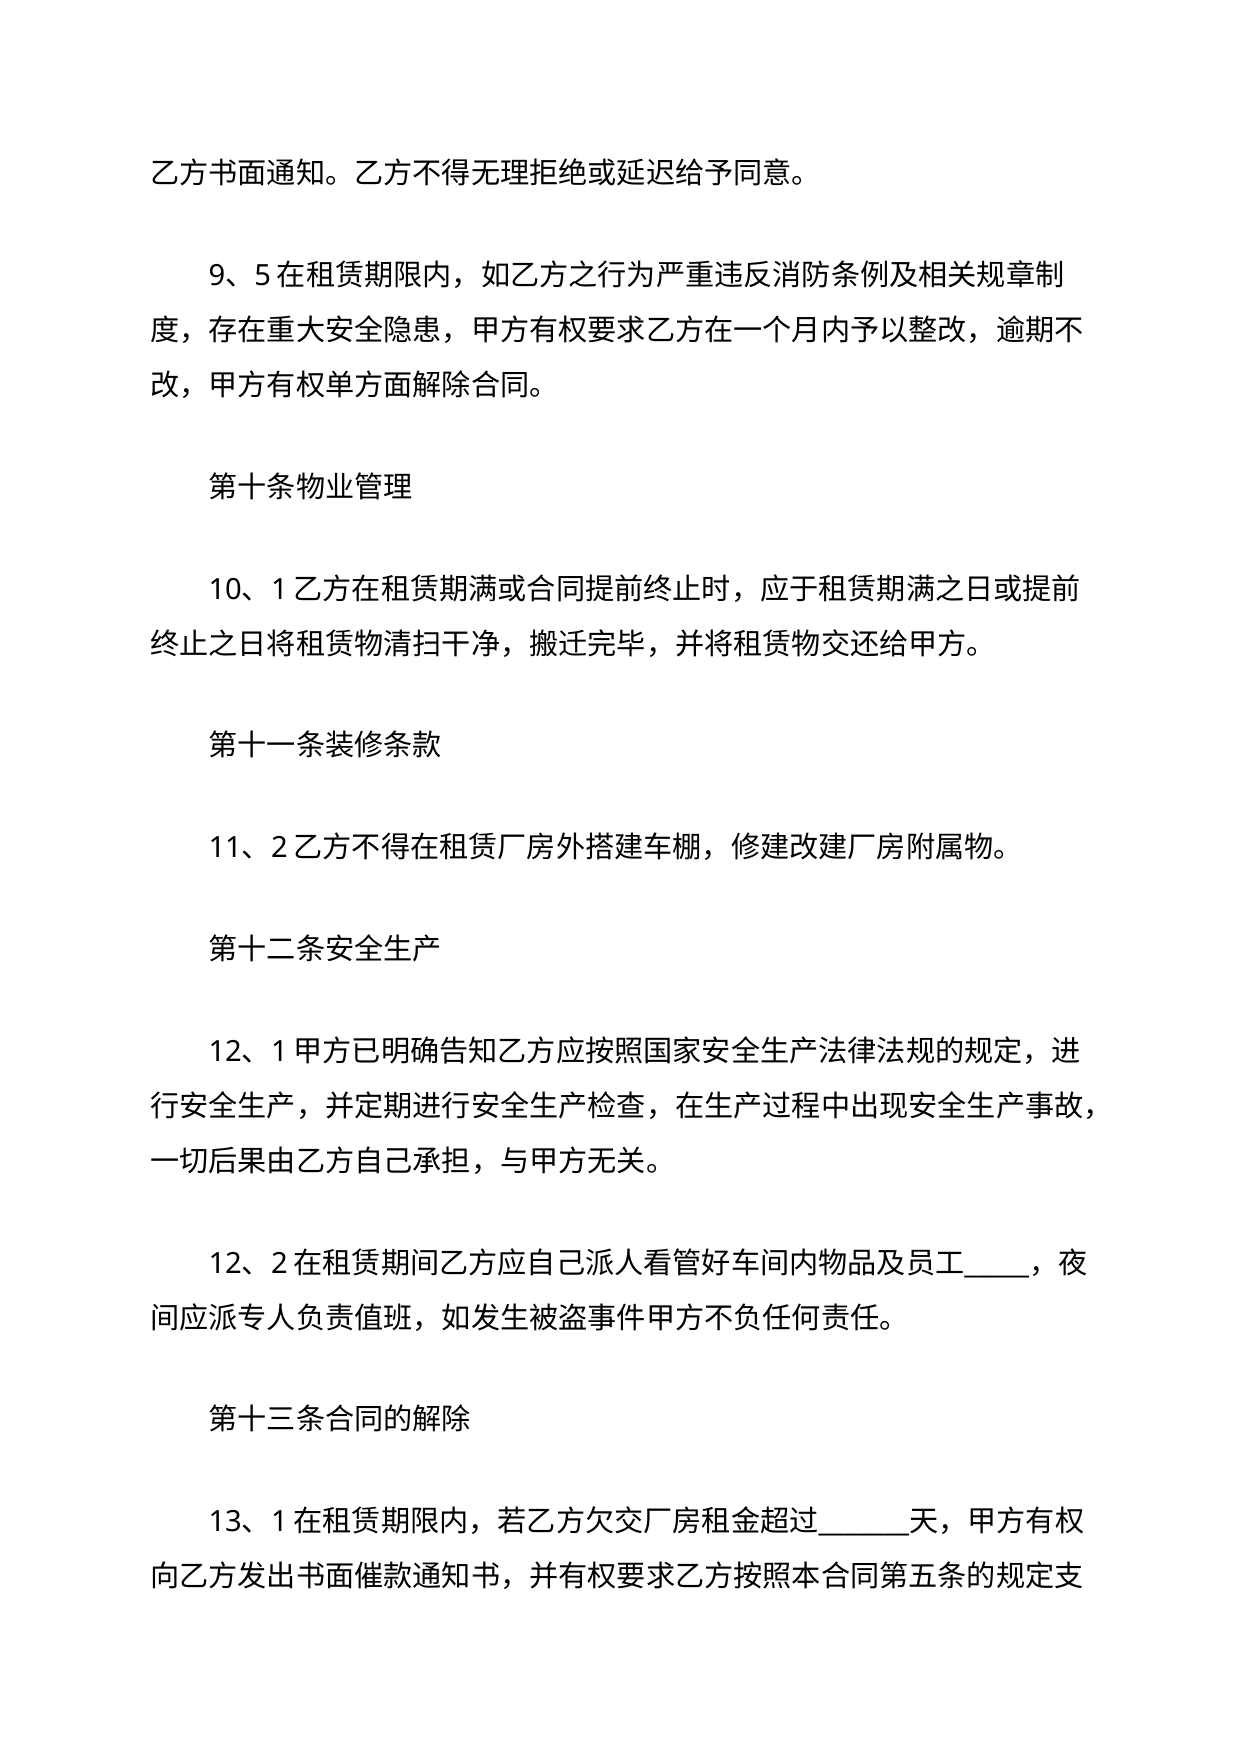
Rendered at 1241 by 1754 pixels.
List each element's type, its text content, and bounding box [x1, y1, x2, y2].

text 12、1甲方已明确告知乙方应按照国家安全生产法律法规的规定，进行安全生产，并定期进行安全生产检查，在生产过程中出现安全生产事故，一切后果由乙方自己承担，与甲方无关。 [150, 1027, 1090, 1180]
text 11、2乙方不得在租赁厂房外搭建车棚，修建改建厂房附属物。 [150, 824, 1090, 866]
text 第十三条合同的解除 [150, 1396, 1090, 1438]
text 12、2在租赁期间乙方应自己派人看管好车间内物品及员工_____，夜间应派专人负责值班，如发生被盗事件甲方不负任何责任。 [150, 1239, 1090, 1336]
text 第十一条装修条款 [150, 722, 1090, 764]
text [150, 150, 1090, 192]
text 9、5在租赁期限内，如乙方之行为严重违反消防条例及相关规章制度，存在重大安全隐患，甲方有权要求乙方在一个月内予以整改，逾期不改，甲方有权单方面解除合同。 [150, 252, 1090, 404]
text 第十条物业管理 [150, 463, 1090, 506]
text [150, 1498, 1090, 1595]
text 第十二条安全生产 [150, 926, 1090, 968]
text 10、1乙方在租赁期满或合同提前终止时，应于租赁期满之日或提前终止之日将租赁物清扫干净，搬迁完毕，并将租赁物交还给甲方。 [150, 565, 1090, 662]
